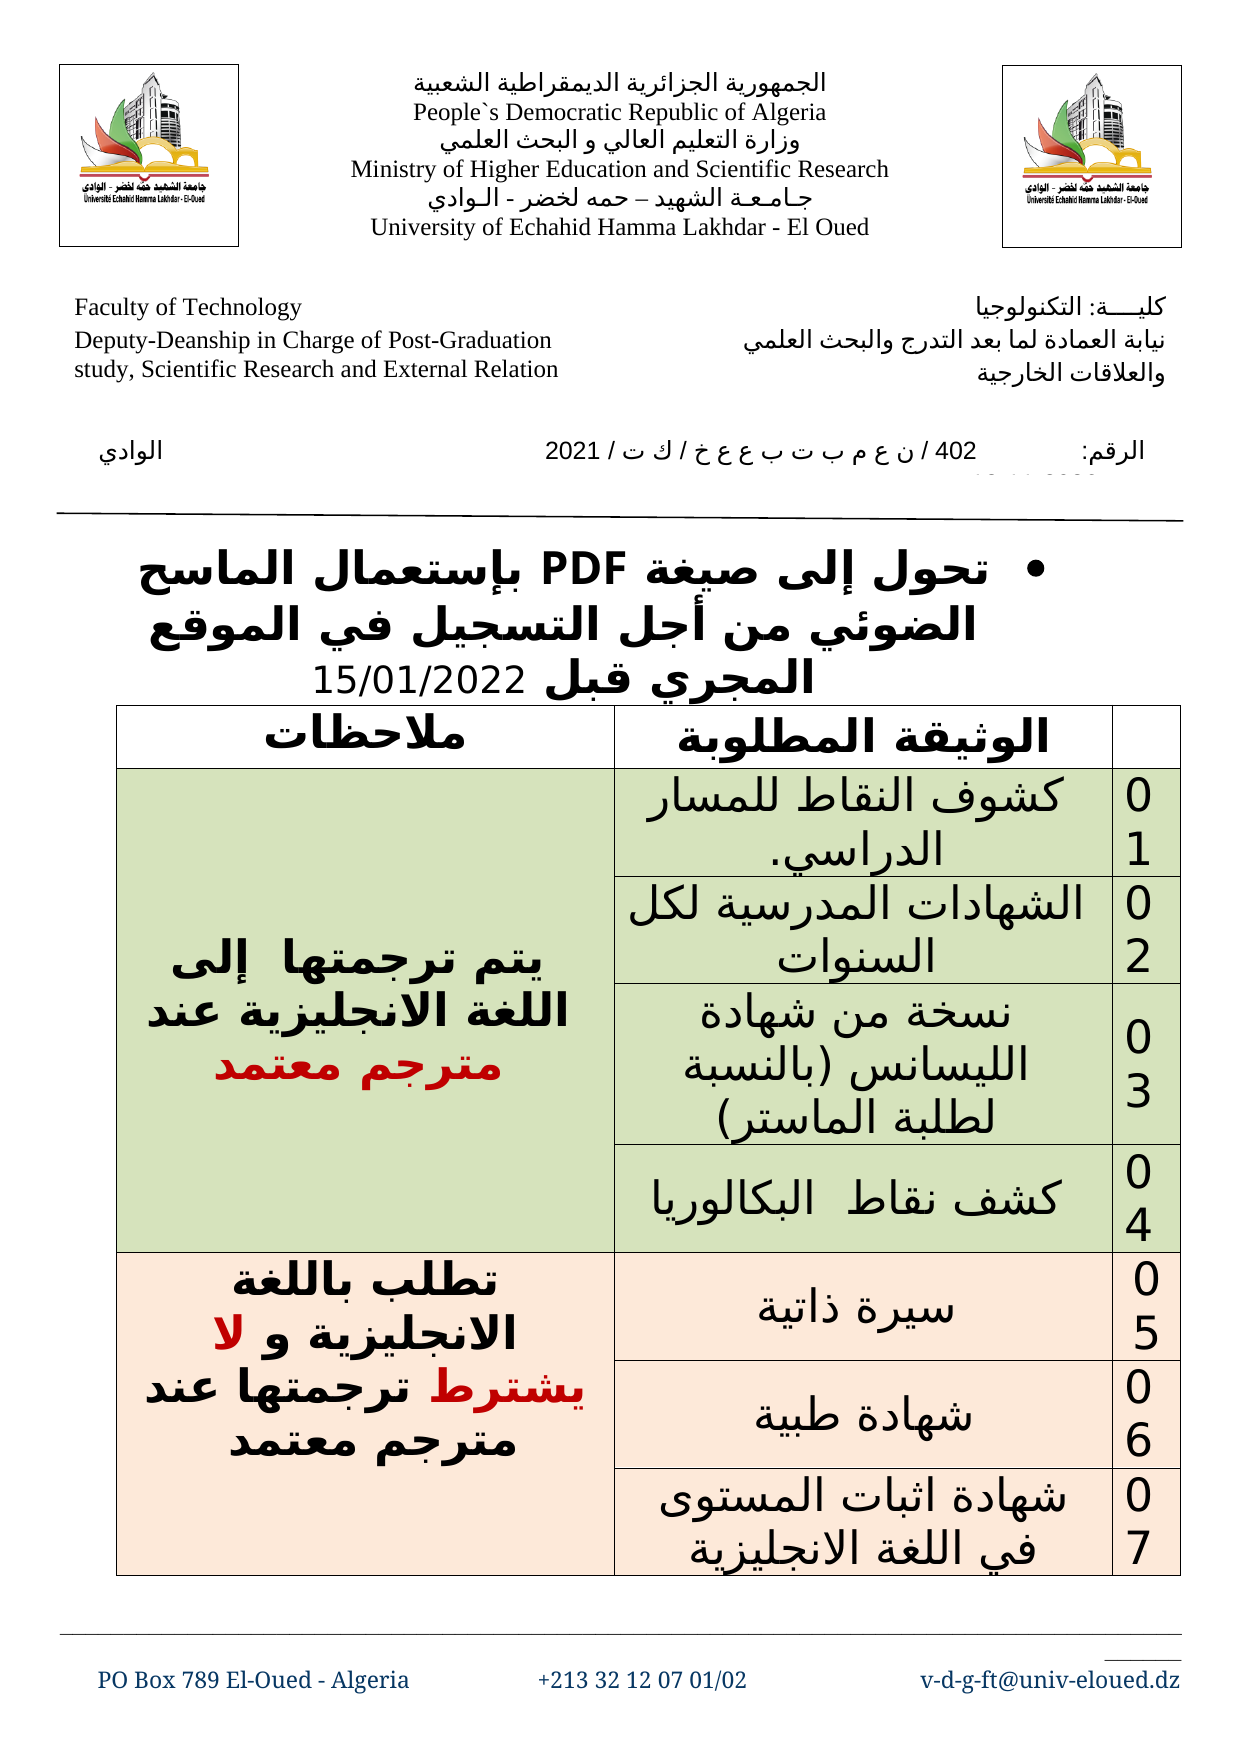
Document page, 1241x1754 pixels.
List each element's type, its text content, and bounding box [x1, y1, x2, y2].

table_cell 01 [1113, 769, 1180, 876]
picture [1003, 66, 1181, 247]
table_cell 03 [1113, 984, 1180, 1144]
table_cell 06 [1113, 1361, 1180, 1467]
table_header [1113, 706, 1180, 768]
table_cell 04 [1113, 1145, 1180, 1252]
table_cell شهادة اثبات المستوى في اللغة الانجليزية [615, 1469, 1112, 1575]
table_cell تطلب باللغة الانجليزية و لا يشترط ترجمتها عند مترجم معتمد [117, 1253, 614, 1575]
table_cell سيرة ذاتية [615, 1253, 1112, 1360]
table_cell 05 [1113, 1253, 1180, 1360]
table_cell شهادة طبية [615, 1361, 1112, 1467]
picture [60, 65, 238, 246]
list تحول إلى صيغة PDF بإستعمال الماسح الضوئي من أجل التسجيل في الموقع المجري قبل 15/01/2022 [59, 535, 1106, 704]
table_cell كشوف النقاط للمسار الدراسي. [615, 769, 1112, 876]
table_cell نسخة من شهادة الليسانس (بالنسبة لطلبة الماستر) [615, 984, 1112, 1144]
table_header ملاحظات [117, 706, 614, 768]
table_cell يتم ترجمتها إلى اللغة الانجليزية عند مترجم معتمد [117, 769, 614, 1252]
table_cell كشف نقاط البكالوريا [615, 1145, 1112, 1252]
table_cell 07 [1113, 1469, 1180, 1575]
table_cell الشهادات المدرسية لكل السنوات [615, 877, 1112, 983]
table_header الوثيقة المطلوبة [615, 706, 1112, 768]
table_cell 02 [1113, 877, 1180, 983]
